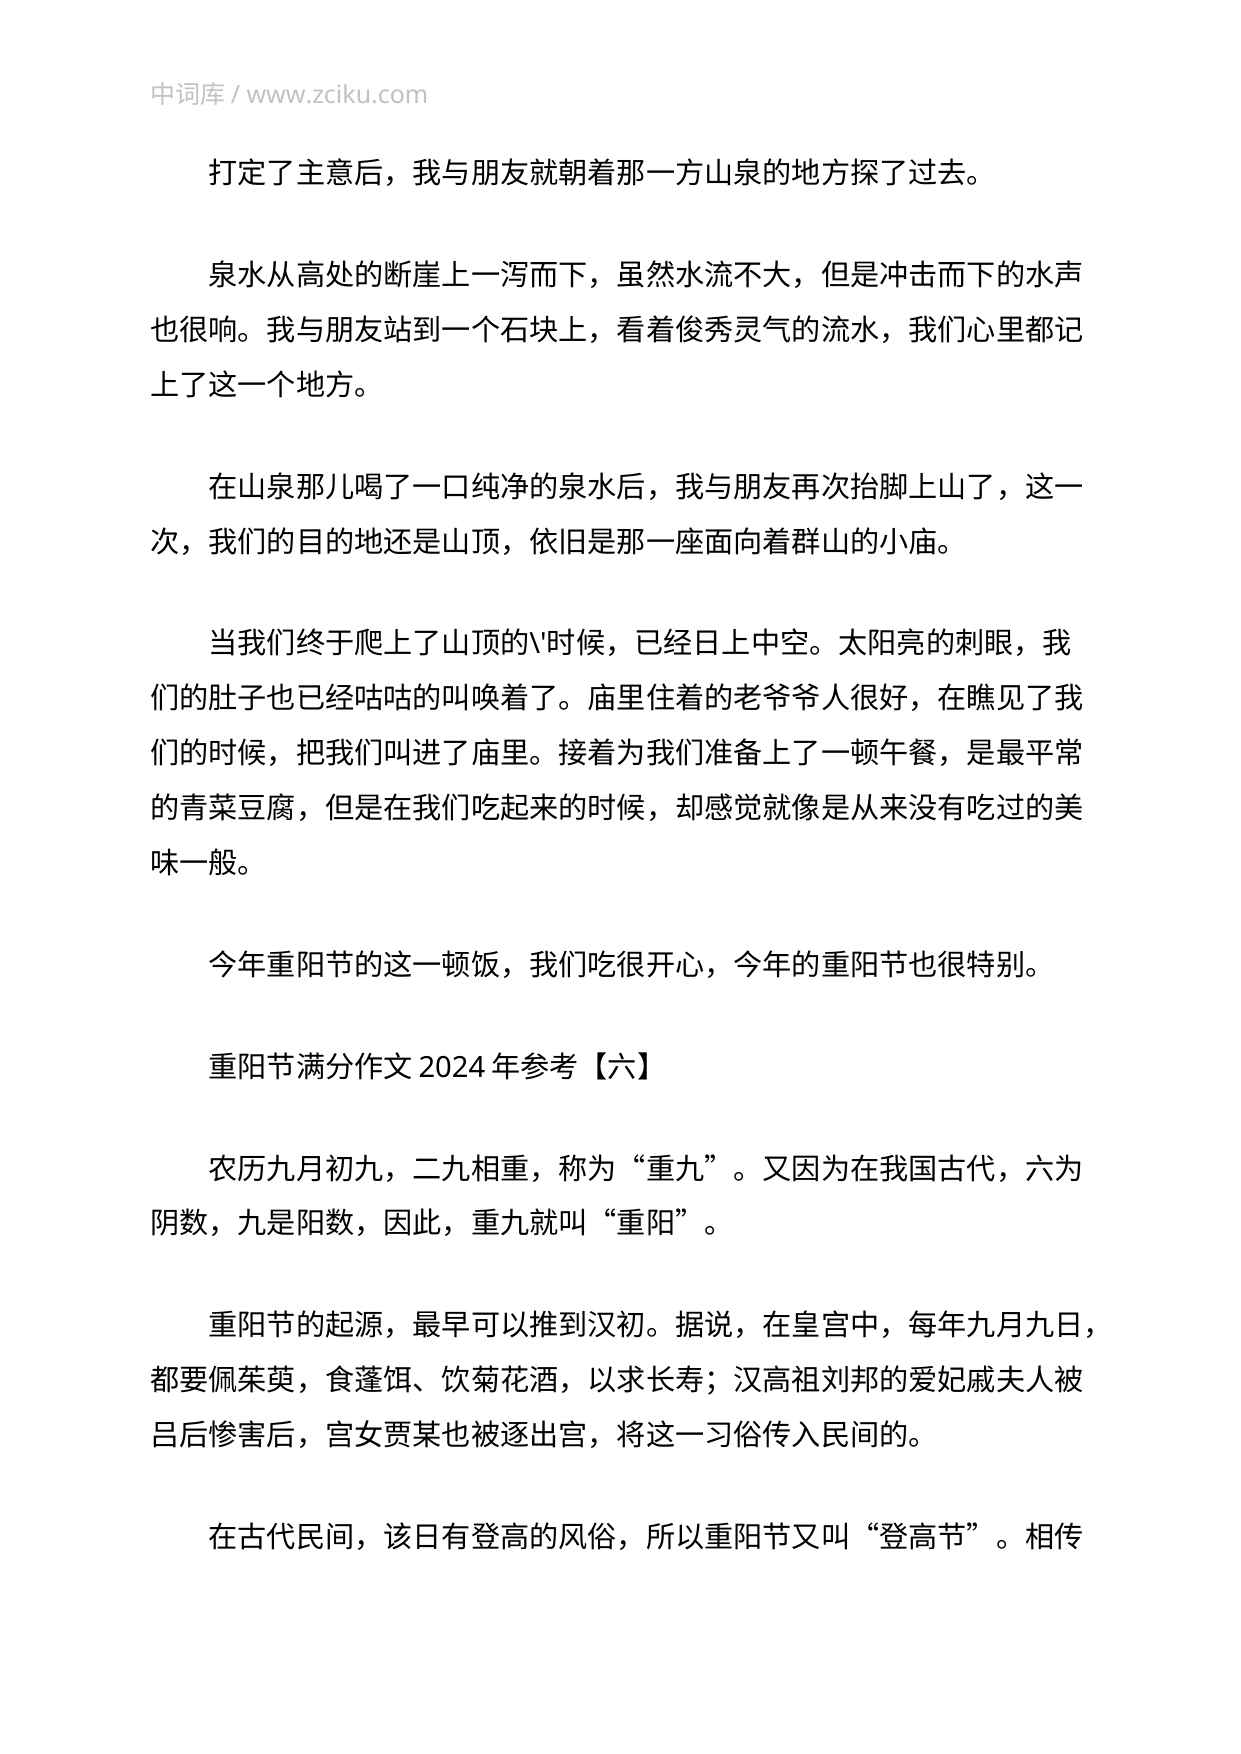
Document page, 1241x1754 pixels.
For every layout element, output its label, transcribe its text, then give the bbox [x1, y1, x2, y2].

text 农历九月初九，二九相重，称为“重九”。又因为在我国古代，六为阴数，九是阳数，因此，重九就叫“重阳”。 [150, 1145, 1090, 1242]
text 在山泉那儿喝了一口纯净的泉水后，我与朋友再次抬脚上山了，这一次，我们的目的地还是山顶，依旧是那一座面向着群山的小庙。 [150, 463, 1090, 561]
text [150, 1513, 1090, 1556]
text 当我们终于爬上了山顶的\'时候，已经日上中空。太阳亮的刺眼，我们的肚子也已经咕咕的叫唤着了。庙里住着的老爷爷人很好，在瞧见了我们的时候，把我们叫进了庙里。接着为我们准备上了一顿午餐，是最平常的青菜豆腐，但是在我们吃起来的时候，却感觉就像是从来没有吃过的美味一般。 [150, 620, 1090, 882]
text 重阳节满分作文2024年参考【六】 [150, 1043, 1090, 1086]
text 重阳节的起源，最早可以推到汉初。据说，在皇宫中，每年九月九日，都要佩茱萸，食蓬饵、饮菊花酒，以求长寿；汉高祖刘邦的爱妃戚夫人被吕后惨害后，宫女贾某也被逐出宫，将这一习俗传入民间的。 [150, 1302, 1090, 1454]
text 泉水从高处的断崖上一泻而下，虽然水流不大，但是冲击而下的水声也很响。我与朋友站到一个石块上，看着俊秀灵气的流水，我们心里都记上了这一个地方。 [150, 252, 1090, 404]
text 打定了主意后，我与朋友就朝着那一方山泉的地方探了过去。 [150, 150, 1090, 192]
text 今年重阳节的这一顿饭，我们吃很开心，今年的重阳节也很特别。 [150, 941, 1090, 984]
